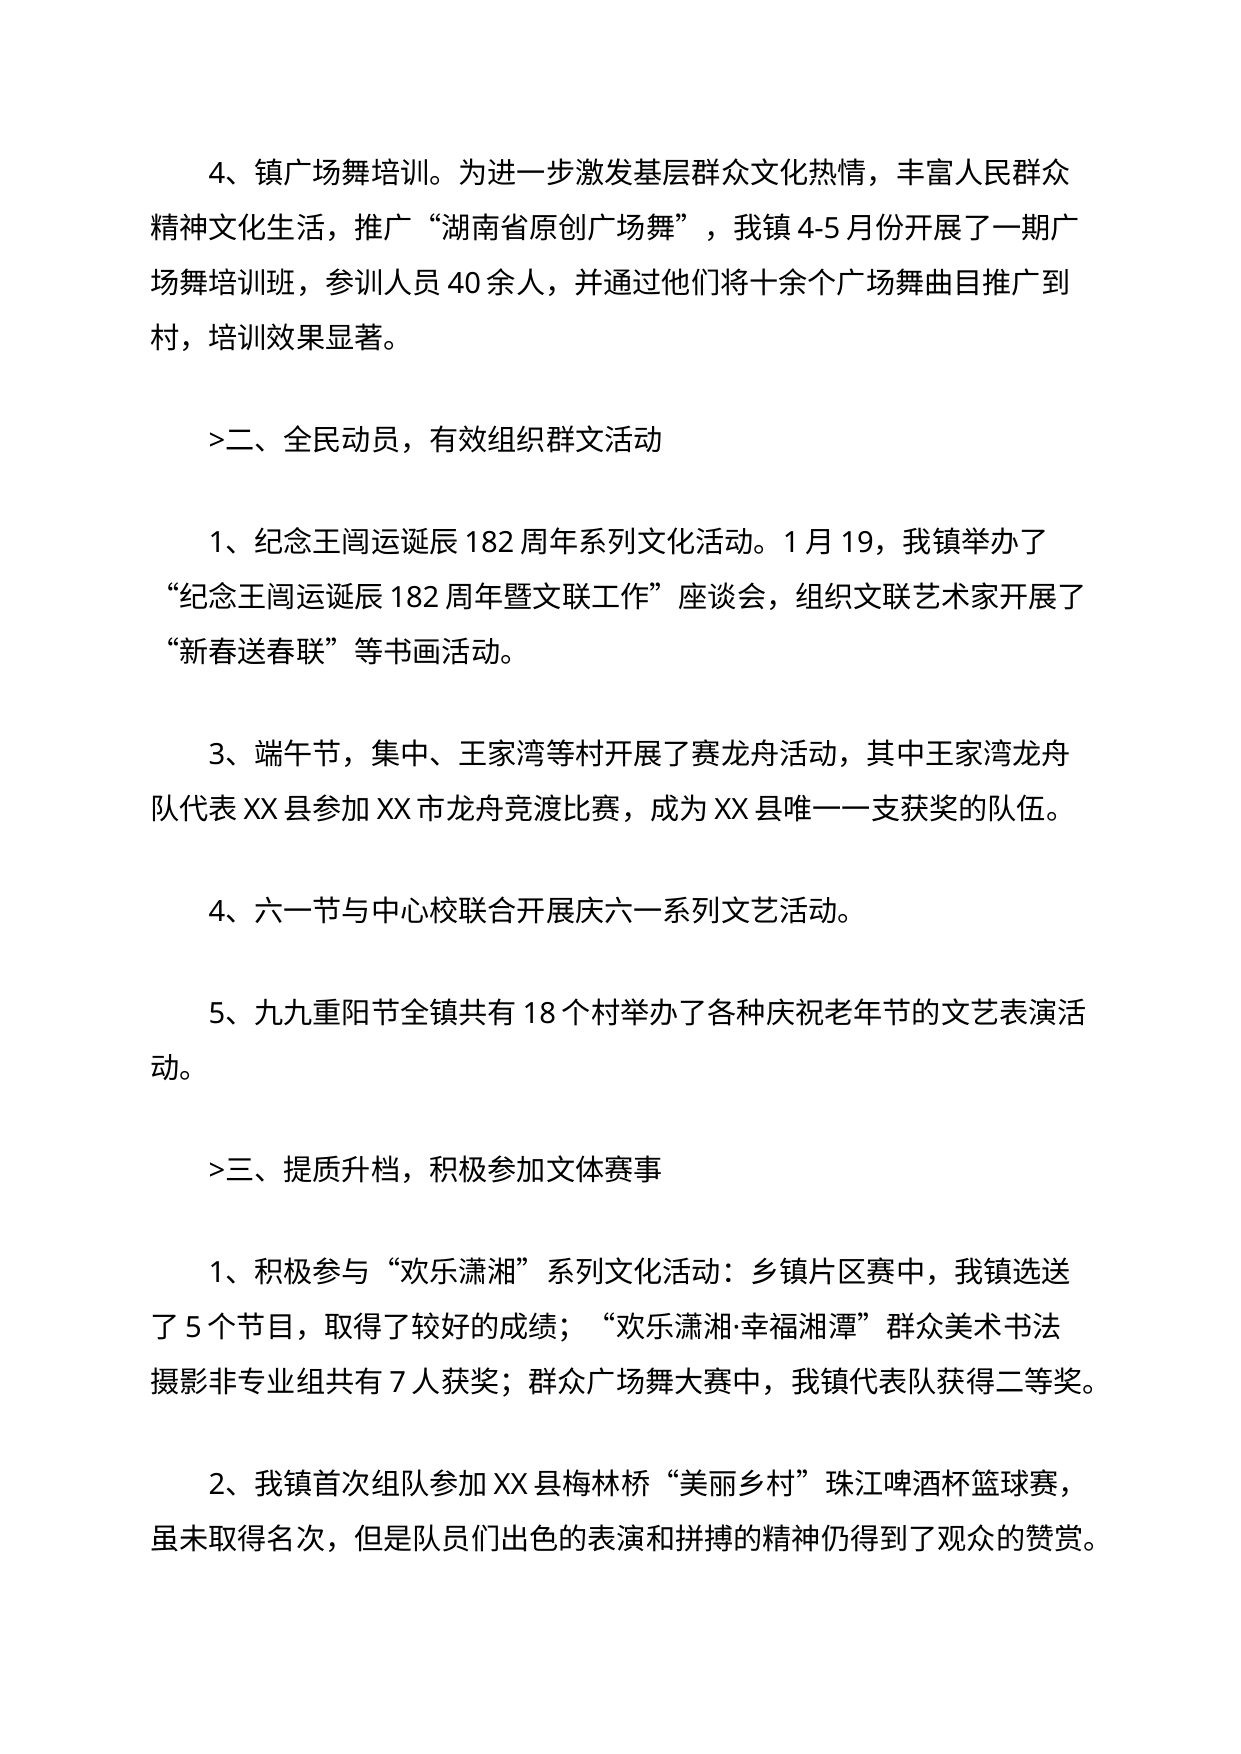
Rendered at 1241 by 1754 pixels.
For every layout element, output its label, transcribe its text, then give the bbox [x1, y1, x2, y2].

text 4、六一节与中心校联合开展庆六一系列文艺活动。 [150, 887, 1090, 930]
text 1、积极参与“欢乐潇湘”系列文化活动：乡镇片区赛中，我镇选送了5个节目，取得了较好的成绩；“欢乐潇湘·幸福湘潭”群众美术书法摄影非专业组共有7人获奖；群众广场舞大赛中，我镇代表队获得二等奖。 [150, 1248, 1090, 1401]
text 3、端午节，集中、王家湾等村开展了赛龙舟活动，其中王家湾龙舟队代表XX县参加XX市龙舟竞渡比赛，成为XX县唯一一支获奖的队伍。 [150, 731, 1090, 828]
text 1、纪念王闿运诞辰182周年系列文化活动。1月19，我镇举办了“纪念王闿运诞辰182周年暨文联工作”座谈会，组织文联艺术家开展了“新春送春联”等书画活动。 [150, 519, 1090, 671]
text 2、我镇首次组队参加XX县梅林桥“美丽乡村”珠江啤酒杯篮球赛，虽未取得名次，但是队员们出色的表演和拼搏的精神仍得到了观众的赞赏。 [150, 1460, 1090, 1557]
text >二、全民动员，有效组织群文活动 [150, 417, 1090, 459]
text >三、提质升档，积极参加文体赛事 [150, 1146, 1090, 1189]
text 5、九九重阳节全镇共有18个村举办了各种庆祝老年节的文艺表演活动。 [150, 989, 1090, 1087]
text 4、镇广场舞培训。为进一步激发基层群众文化热情，丰富人民群众精神文化生活，推广“湖南省原创广场舞”，我镇4-5月份开展了一期广场舞培训班，参训人员40余人，并通过他们将十余个广场舞曲目推广到村，培训效果显著。 [150, 150, 1090, 357]
